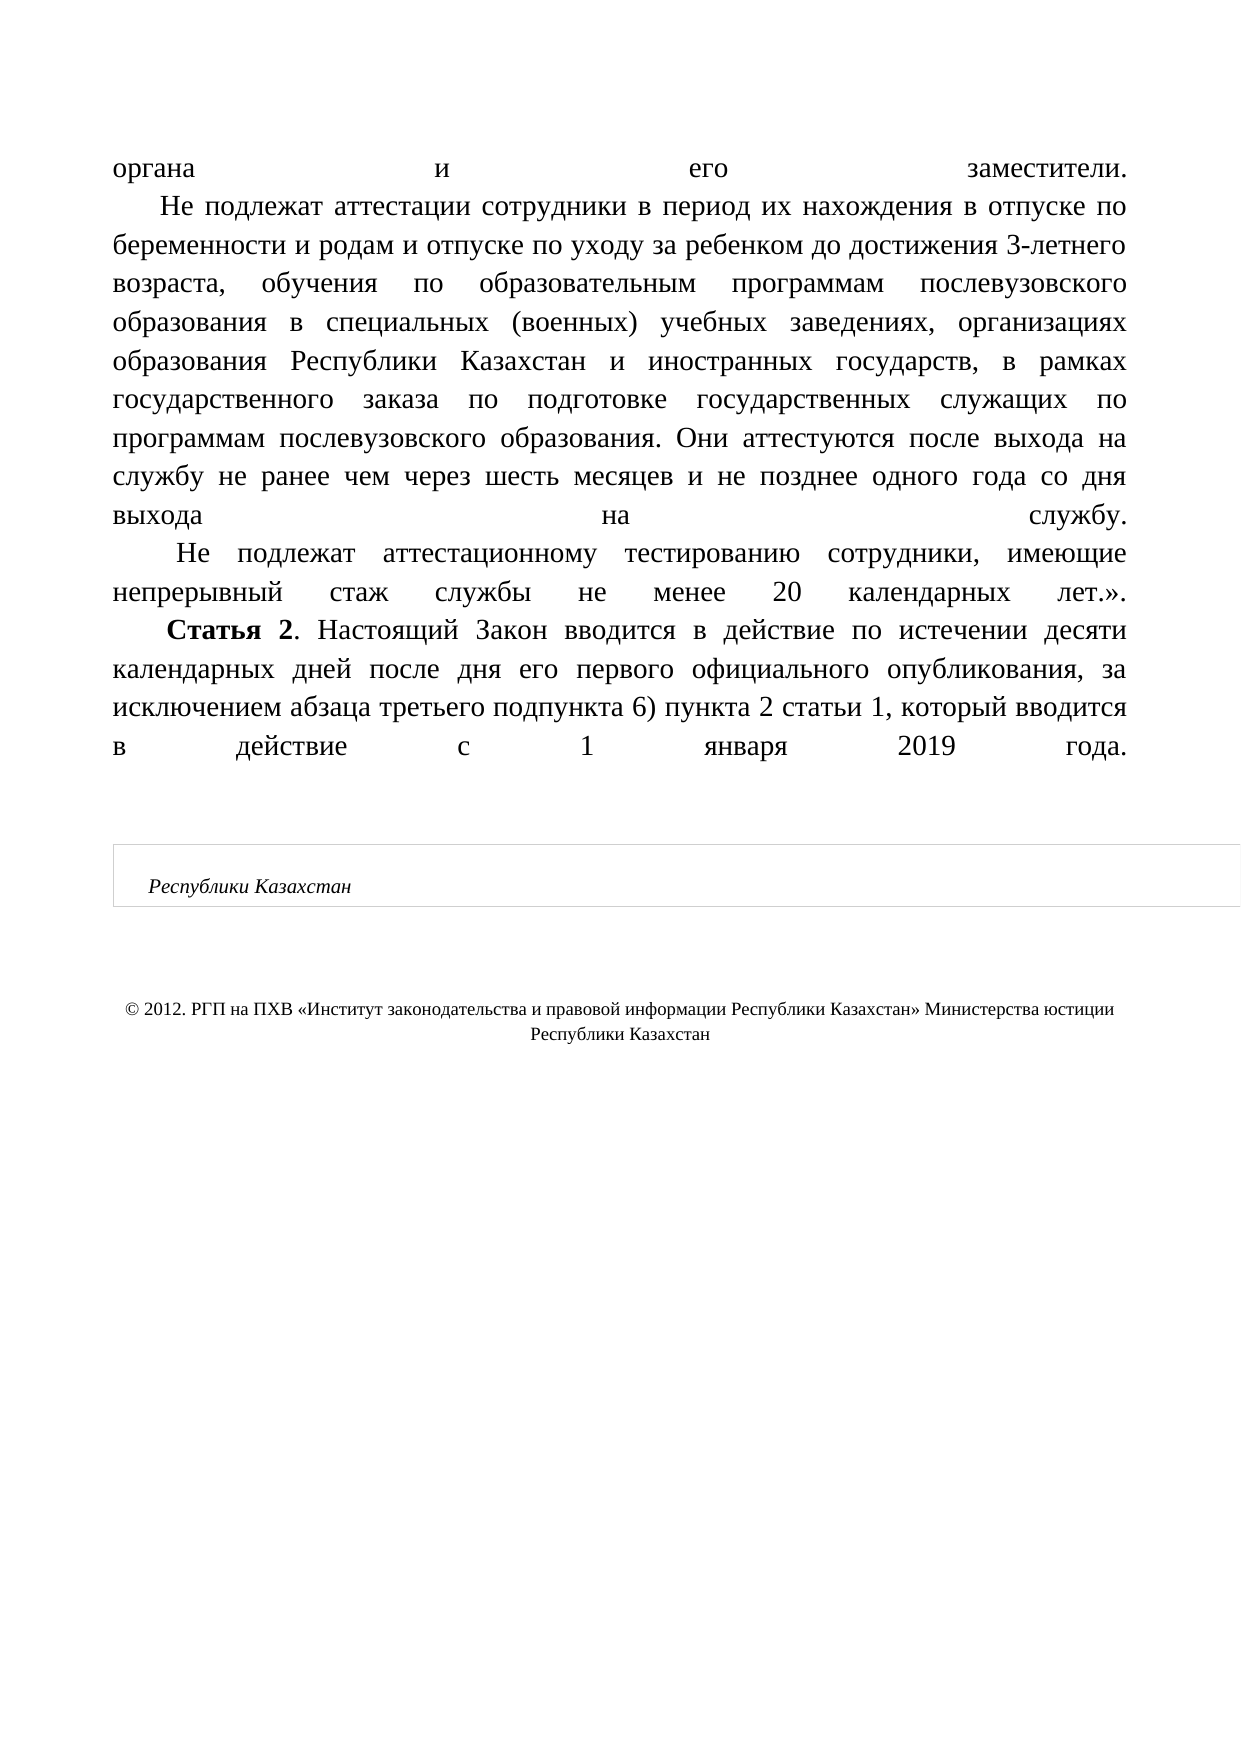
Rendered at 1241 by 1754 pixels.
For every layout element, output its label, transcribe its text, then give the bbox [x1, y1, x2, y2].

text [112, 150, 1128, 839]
table_header Президент Республики Казахстан [114, 845, 1240, 906]
text © 2012. РГП на ПХВ «Институт законодательства и правовой информации Республики Казахстан» Министерства юстиции Республики Казахстан [112, 998, 1128, 1044]
